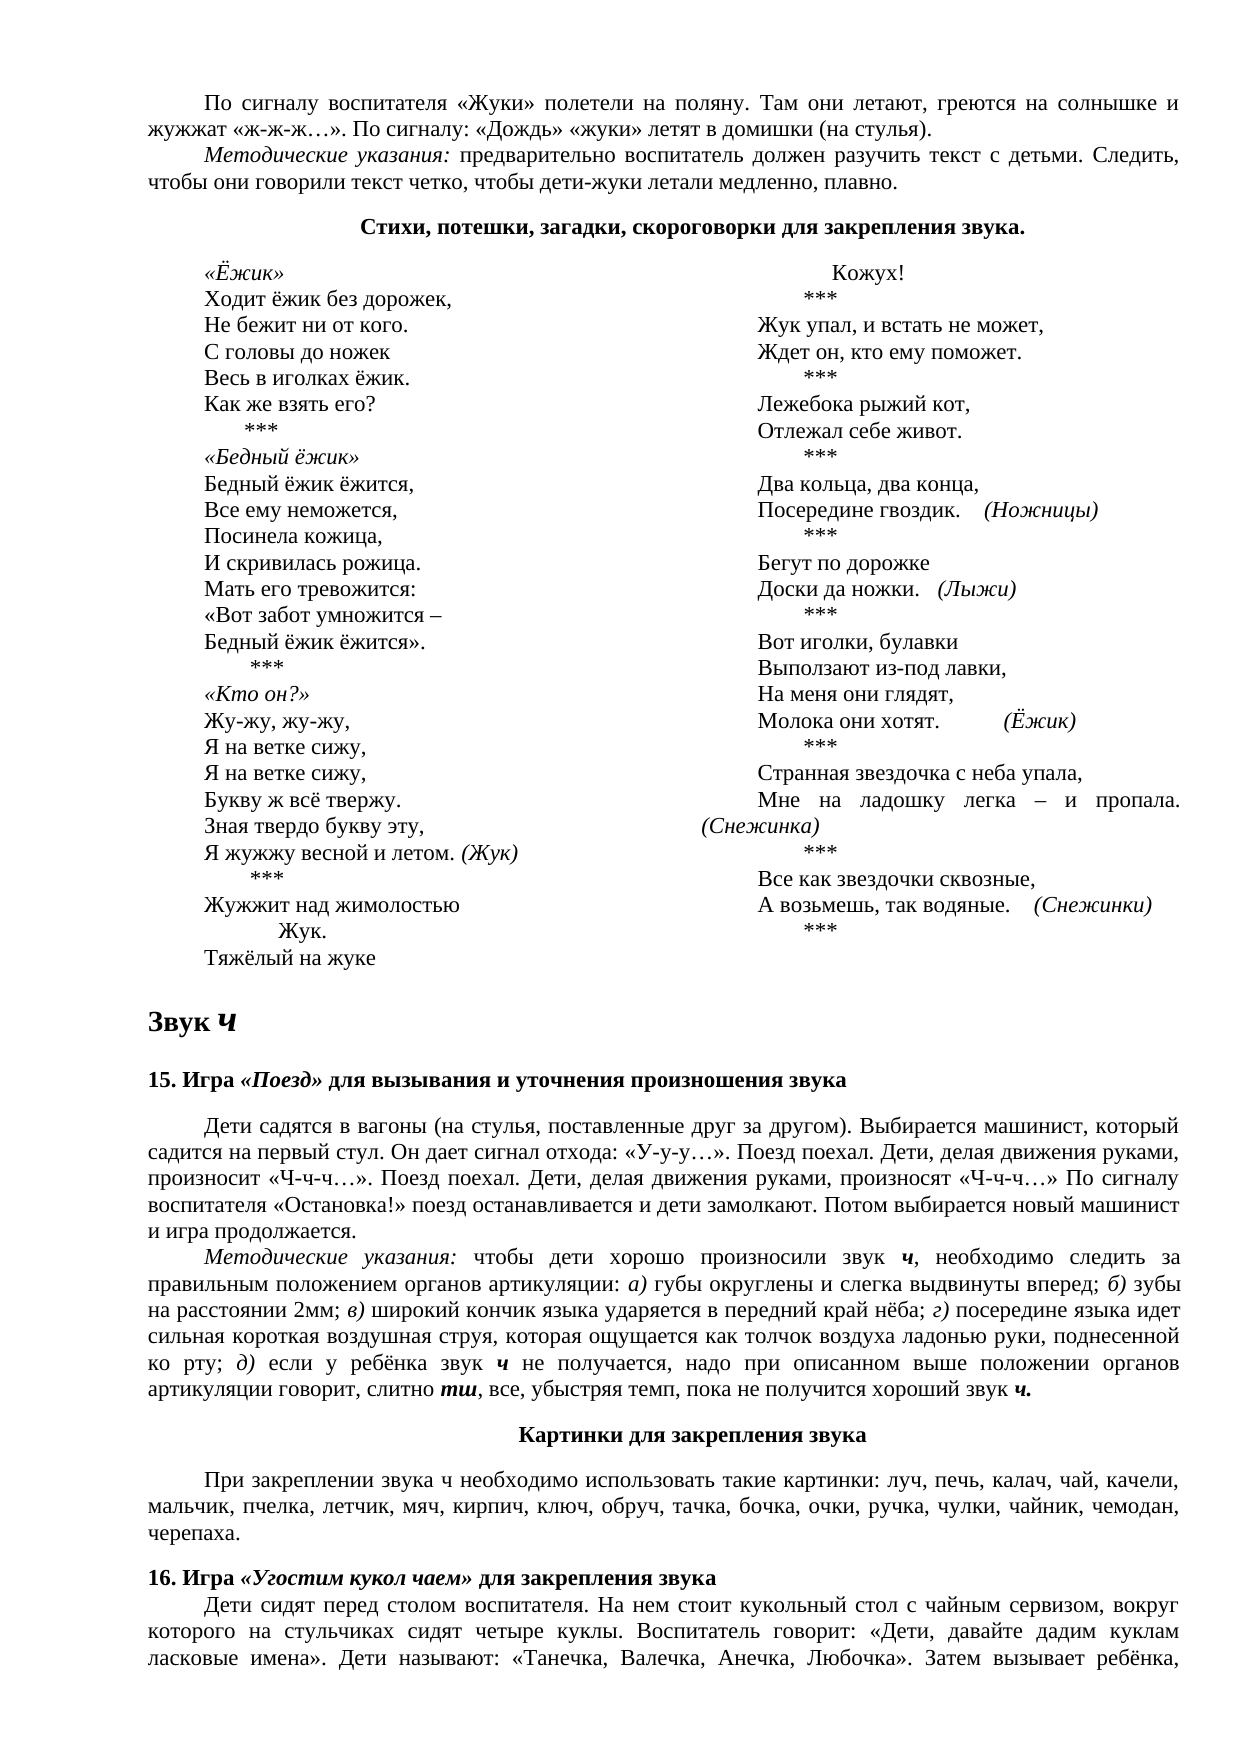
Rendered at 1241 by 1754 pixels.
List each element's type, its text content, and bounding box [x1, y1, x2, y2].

text *** [701, 364, 1181, 391]
text Ждет он, кто ему поможет. [701, 338, 1181, 364]
text По сигналу воспитателя «Жуки» полетели на поляну. Там они летают, греются на солнышке и жужжат «ж-ж-ж…». По сигналу: «Дождь» «жуки» летят в домишки (на стулья). [148, 89, 1181, 141]
text 15. Игра «Поезд» для вызывания и уточнения произношения звука [148, 1066, 1181, 1092]
text Вот иголки, булавки [701, 628, 1181, 654]
text Жук упал, и встать не может, [701, 311, 1181, 338]
text Бедный ёжик ёжится». [148, 628, 627, 654]
text На меня они глядят, [701, 680, 1181, 707]
text Зная твердо букву эту, [148, 812, 627, 838]
text Все ему неможется, [148, 496, 627, 522]
text «Вот забот умножится – [148, 601, 627, 628]
text Кожух! [701, 259, 1181, 285]
text Стихи, потешки, загадки, скороговорки для закрепления звука. [148, 213, 1181, 239]
text Мне на ладошку легка – и пропала. (Снежинка) [701, 786, 1181, 838]
text Жужжит над жимолостью [148, 891, 627, 918]
text Бедный ёжик ёжится, [148, 469, 627, 496]
text Дети садятся в вагоны (на стулья, поставленные друг за другом). Выбирается машинист, который садится на первый стул. Он дает сигнал отхода: «У-у-у…». Поезд поехал. Дети, делая движения руками, произносит «Ч-ч-ч…». Поезд поехал. Дети, делая движения руками, произносят «Ч-ч-ч…» По сигналу воспитателя «Остановка!» поезд останавливается и дети замолкают. Потом выбирается новый машинист и игра продолжается. [148, 1112, 1181, 1243]
text Все как звездочки сквозные, [701, 865, 1181, 891]
text Я жужжу весной и летом. (Жук) [148, 838, 627, 865]
text С головы до ножек [148, 338, 627, 364]
text Звук ч [148, 997, 1181, 1040]
text *** [701, 285, 1181, 311]
text Молока они хотят. (Ёжик) [701, 707, 1181, 733]
text Я на ветке сижу, [148, 733, 627, 759]
text *** [701, 918, 1181, 944]
text *** [148, 417, 627, 443]
text *** [701, 838, 1181, 865]
text Методические указания: чтобы дети хорошо произносили звук ч, необходимо следить за правильным положением органов артикуляции: а) губы округлены и слегка выдвинуты вперед; б) зубы на расстоянии 2мм; в) широкий кончик языка ударяется в передний край нёба; г) посередине языка идет сильная короткая воздушная струя, которая ощущается как толчок воздуха ладонью руки, поднесенной ко рту; д) если у ребёнка звук ч не получается, надо при описанном выше положении органов артикуляции говорит, слитно тш, все, убыстряя темп, пока не получится хороший звук ч. [148, 1243, 1181, 1402]
text Весь в иголках ёжик. [148, 364, 627, 391]
text *** [148, 654, 627, 680]
text «Ёжик» [148, 259, 627, 285]
text Жук. [148, 918, 627, 944]
text Отлежал себе живот. [701, 417, 1181, 443]
text Как же взять его? [148, 391, 627, 417]
text *** [148, 865, 627, 891]
text «Бедный ёжик» [148, 443, 627, 469]
text Выползают из-под лавки, [701, 654, 1181, 680]
text *** [701, 443, 1181, 469]
text А возьмешь, так водяные. (Снежинки) [701, 891, 1181, 918]
text Жу-жу, жу-жу, [148, 707, 627, 733]
text Картинки для закрепления звука [148, 1421, 1181, 1447]
text *** [701, 601, 1181, 628]
text Букву ж всё твержу. [148, 786, 627, 812]
text При закреплении звука ч необходимо использовать такие картинки: луч, печь, калач, чай, качели, мальчик, пчелка, летчик, мяч, кирпич, ключ, обруч, тачка, бочка, очки, ручка, чулки, чайник, чемодан, черепаха. [148, 1466, 1181, 1545]
text Я на ветке сижу, [148, 759, 627, 786]
text «Кто он?» [148, 680, 627, 707]
text Посередине гвоздик. (Ножницы) [701, 496, 1181, 522]
text *** [701, 733, 1181, 759]
text Два кольца, два конца, [701, 469, 1181, 496]
text *** [701, 522, 1181, 549]
text Посинела кожица, [148, 522, 627, 549]
text Бегут по дорожке [701, 549, 1181, 575]
text Лежебока рыжий кот, [701, 391, 1181, 417]
text Тяжёлый на жуке [148, 944, 627, 970]
text Странная звездочка с неба упала, [701, 759, 1181, 786]
text И скривилась рожица. [148, 549, 627, 575]
text Методические указания: предварительно воспитатель должен разучить текст с детьми. Следить, чтобы они говорили текст четко, чтобы дети-жуки летали медленно, плавно. [148, 141, 1181, 194]
text Доски да ножки. (Лыжи) [701, 575, 1181, 601]
text Мать его тревожится: [148, 575, 627, 601]
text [148, 1591, 1181, 1670]
text Ходит ёжик без дорожек, [148, 285, 627, 311]
text 16. Игра «Угостим кукол чаем» для закрепления звука [148, 1564, 1181, 1591]
text Не бежит ни от кого. [148, 311, 627, 338]
